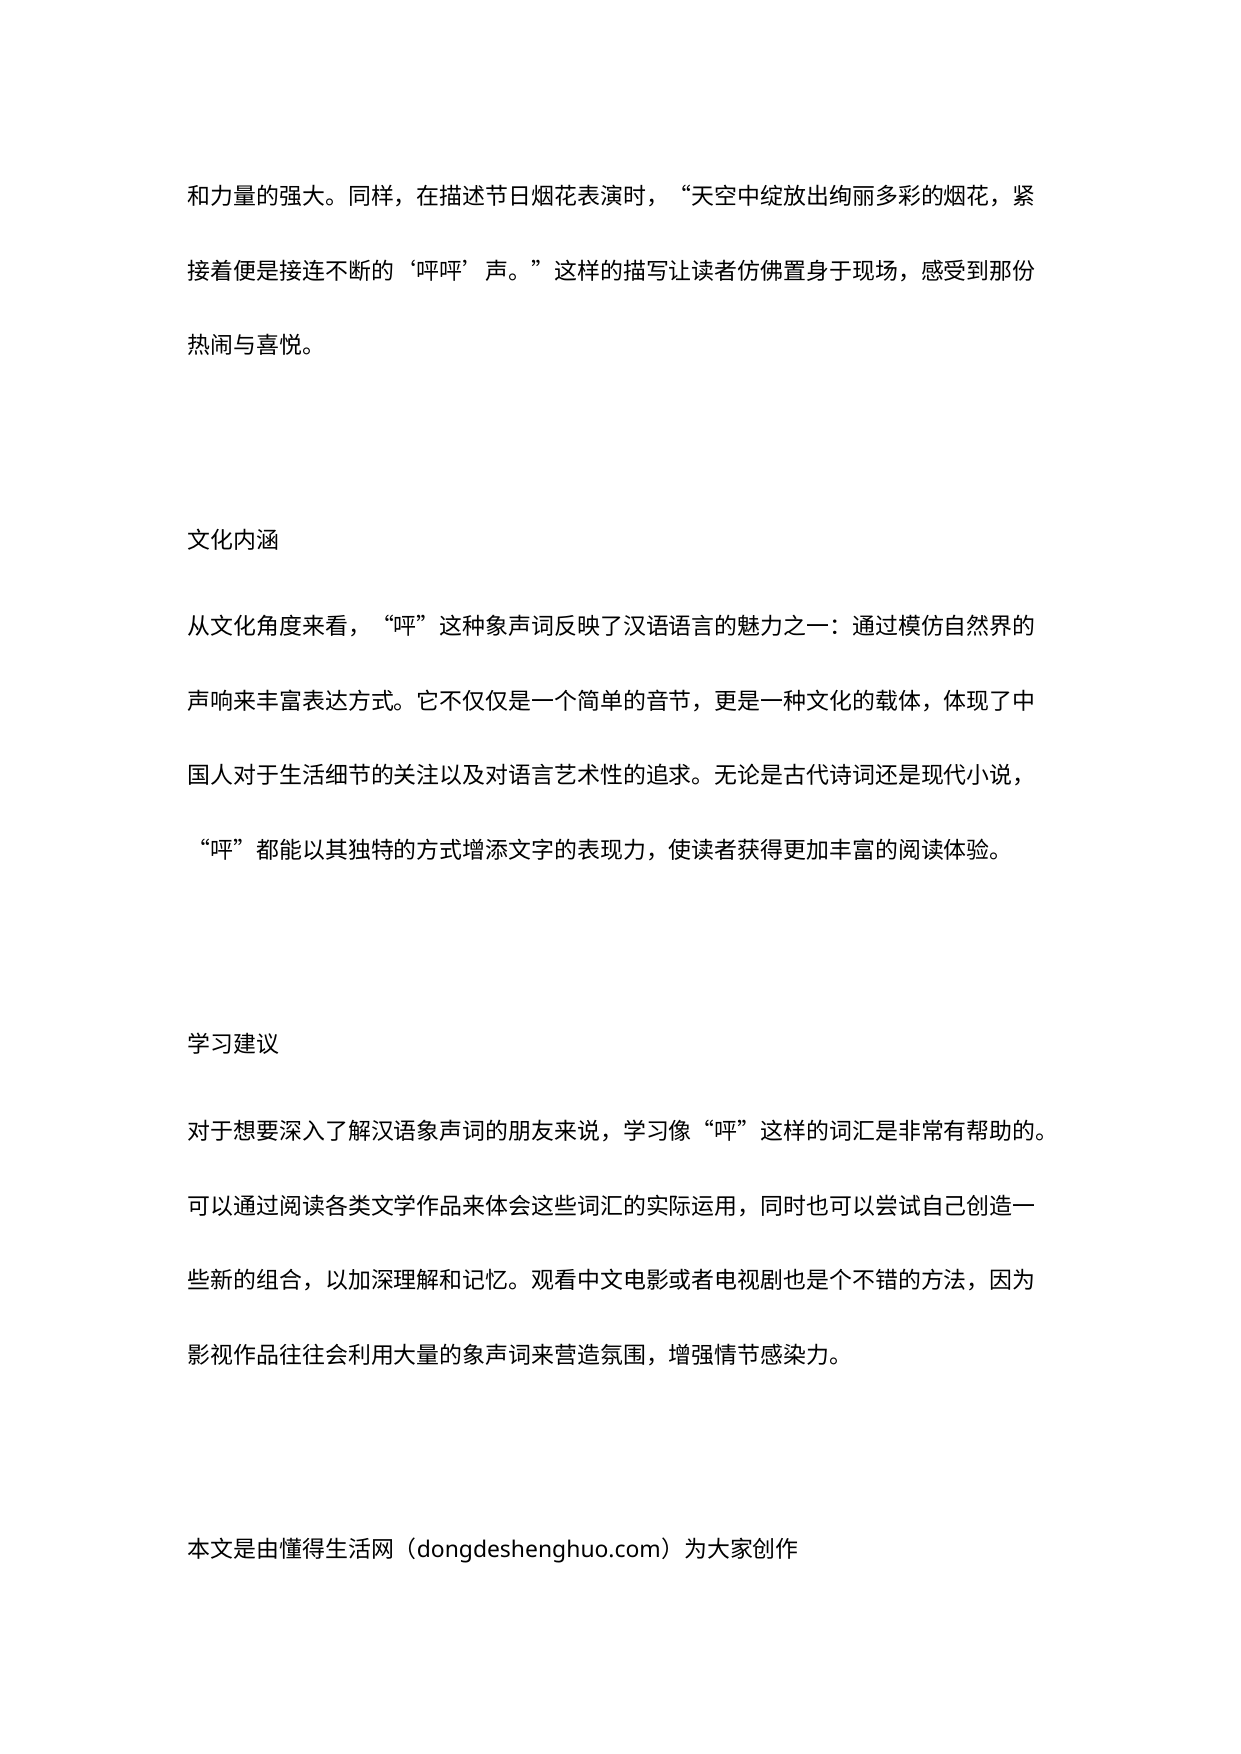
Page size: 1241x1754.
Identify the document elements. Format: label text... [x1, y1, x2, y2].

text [187, 162, 1053, 376]
text 文化内涵 [187, 506, 1053, 571]
text 学习建议 [187, 1011, 1053, 1076]
text 对于想要深入了解汉语象声词的朋友来说，学习像“呯”这样的词汇是非常有帮助的。可以通过阅读各类文学作品来体会这些词汇的实际运用，同时也可以尝试自己创造一些新的组合，以加深理解和记忆。观看中文电影或者电视剧也是个不错的方法，因为影视作品往往会利用大量的象声词来营造氛围，增强情节感染力。 [187, 1097, 1053, 1386]
text 从文化角度来看，“呯”这种象声词反映了汉语语言的魅力之一：通过模仿自然界的声响来丰富表达方式。它不仅仅是一个简单的音节，更是一种文化的载体，体现了中国人对于生活细节的关注以及对语言艺术性的追求。无论是古代诗词还是现代小说，“呯”都能以其独特的方式增添文字的表现力，使读者获得更加丰富的阅读体验。 [187, 592, 1053, 881]
text 本文是由懂得生活网（dongdeshenghuo.com）为大家创作 [187, 1515, 1053, 1580]
